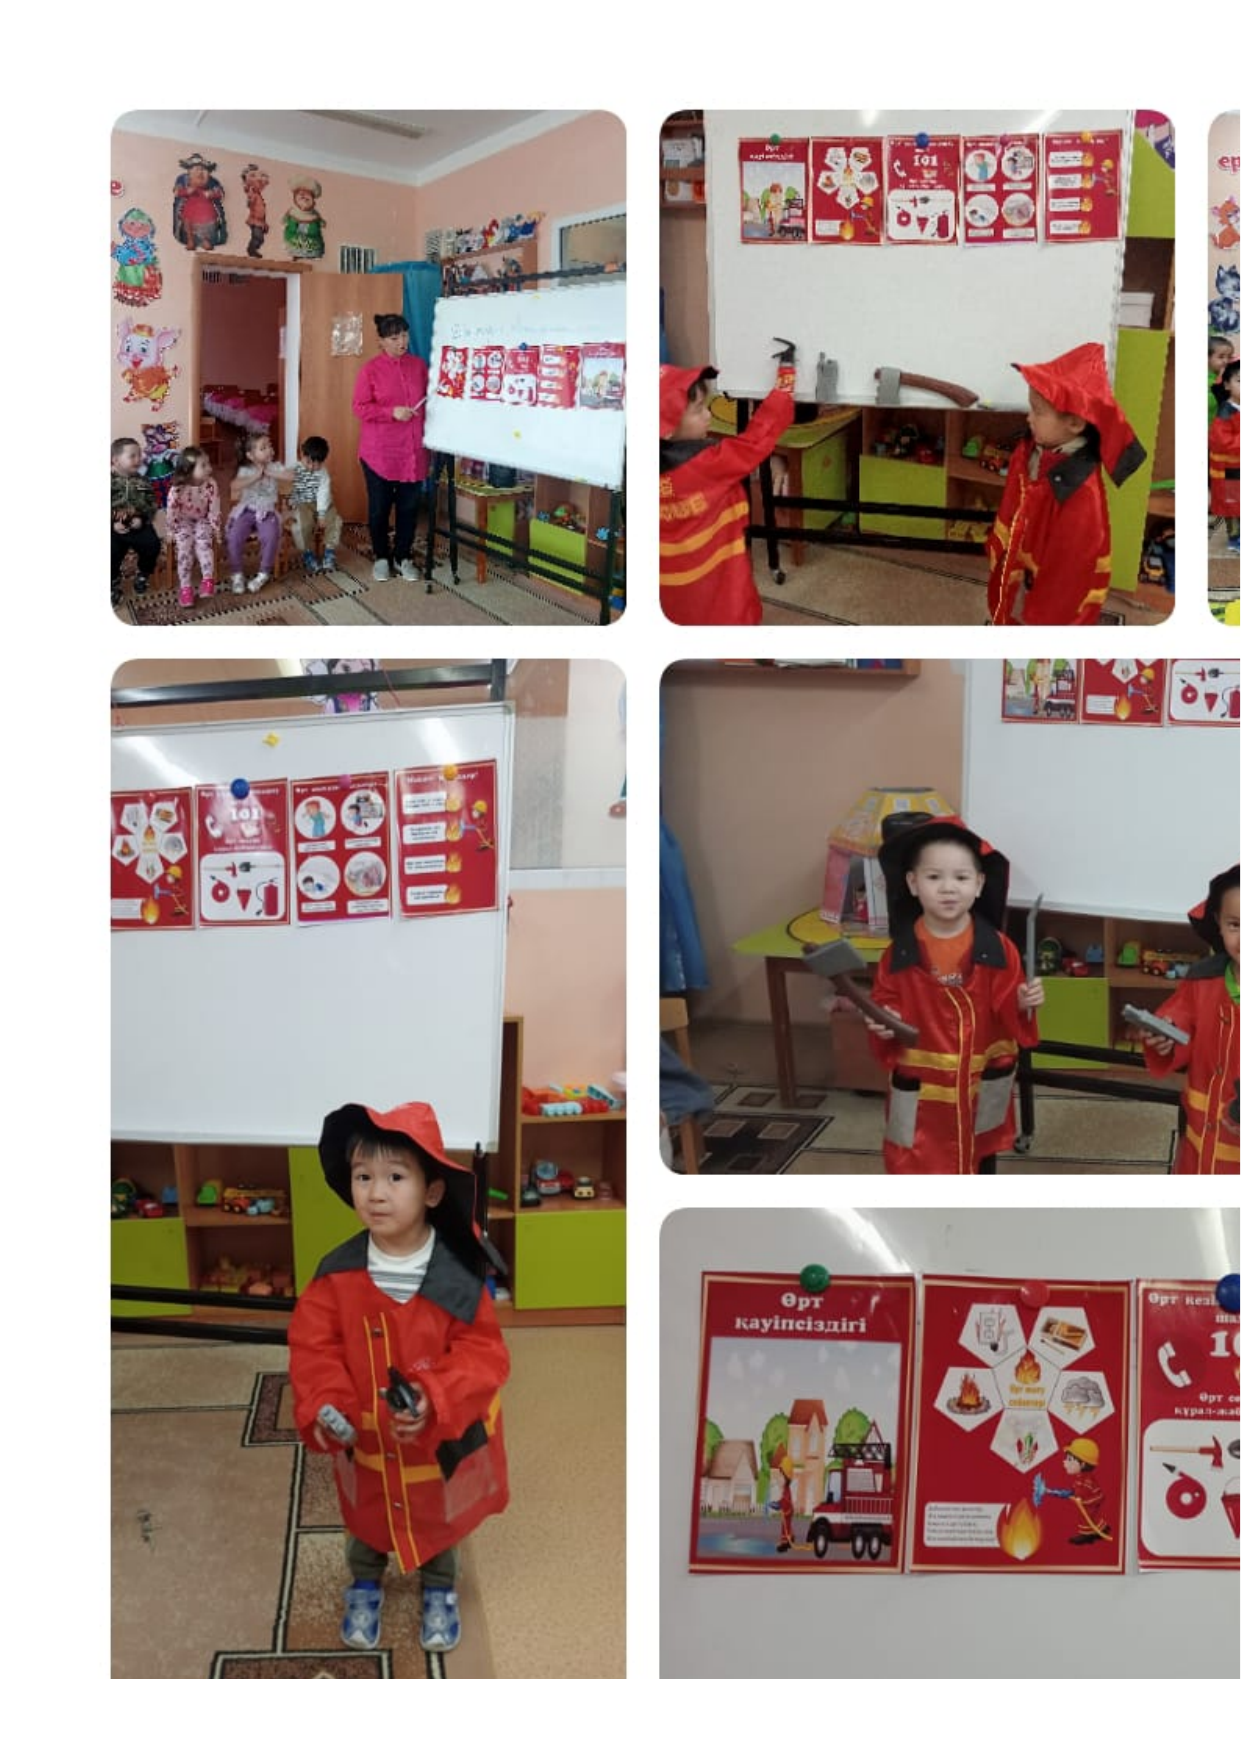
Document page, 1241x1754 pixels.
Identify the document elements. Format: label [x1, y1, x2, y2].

picture [75, 75, 1241, 1679]
